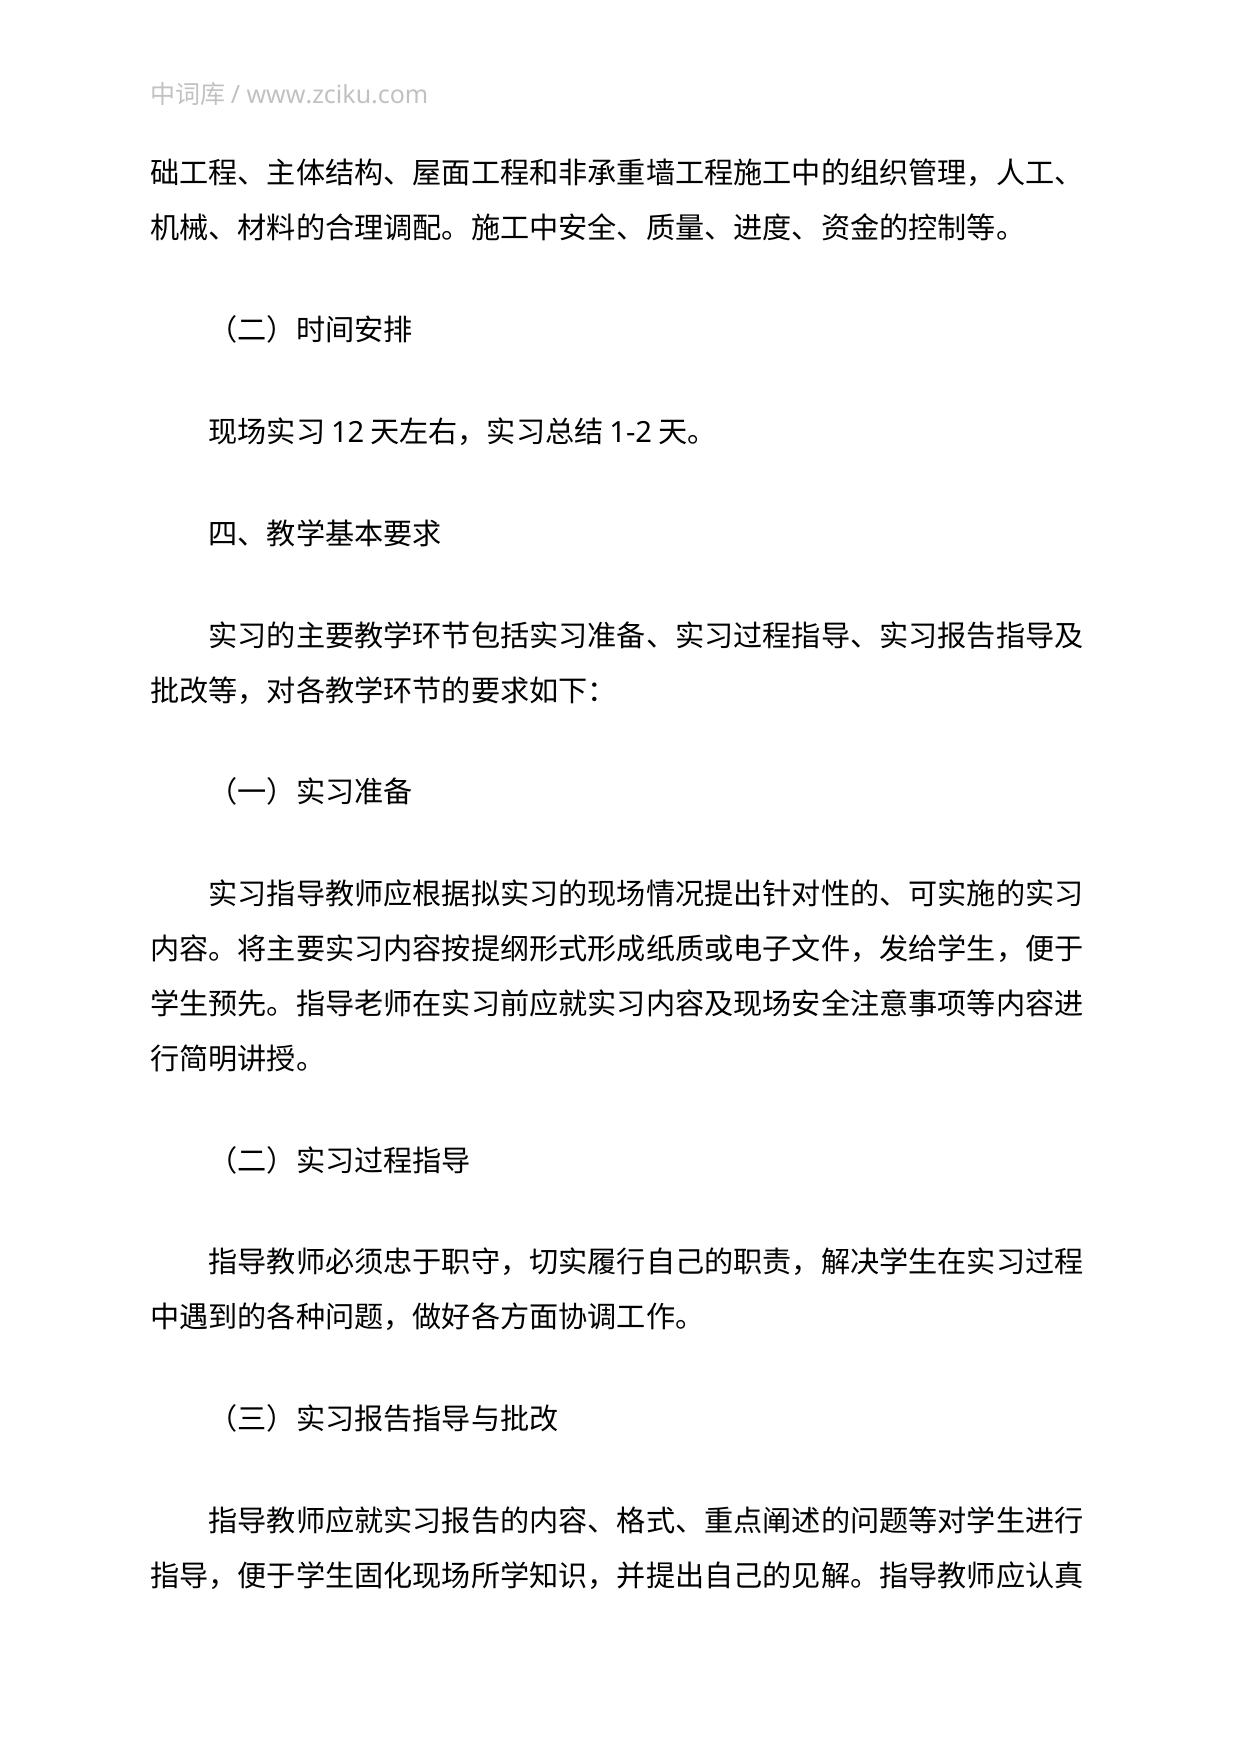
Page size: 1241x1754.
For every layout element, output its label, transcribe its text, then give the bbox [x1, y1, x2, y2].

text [150, 1497, 1090, 1594]
text 指导教师必须忠于职守，切实履行自己的职责，解决学生在实习过程中遇到的各种问题，做好各方面协调工作。 [150, 1239, 1090, 1336]
text （三）实习报告指导与批改 [150, 1396, 1090, 1438]
text 四、教学基本要求 [150, 510, 1090, 553]
text （一）实习准备 [150, 769, 1090, 811]
text 现场实习12天左右，实习总结1-2天。 [150, 408, 1090, 451]
text 实习指导教师应根据拟实习的现场情况提出针对性的、可实施的实习内容。将主要实习内容按提纲形式形成纸质或电子文件，发给学生，便于学生预先。指导老师在实习前应就实习内容及现场安全注意事项等内容进行简明讲授。 [150, 871, 1090, 1078]
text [150, 150, 1090, 247]
text 实习的主要教学环节包括实习准备、实习过程指导、实习报告指导及批改等，对各教学环节的要求如下： [150, 612, 1090, 709]
text （二）实习过程指导 [150, 1137, 1090, 1179]
text （二）时间安排 [150, 307, 1090, 349]
